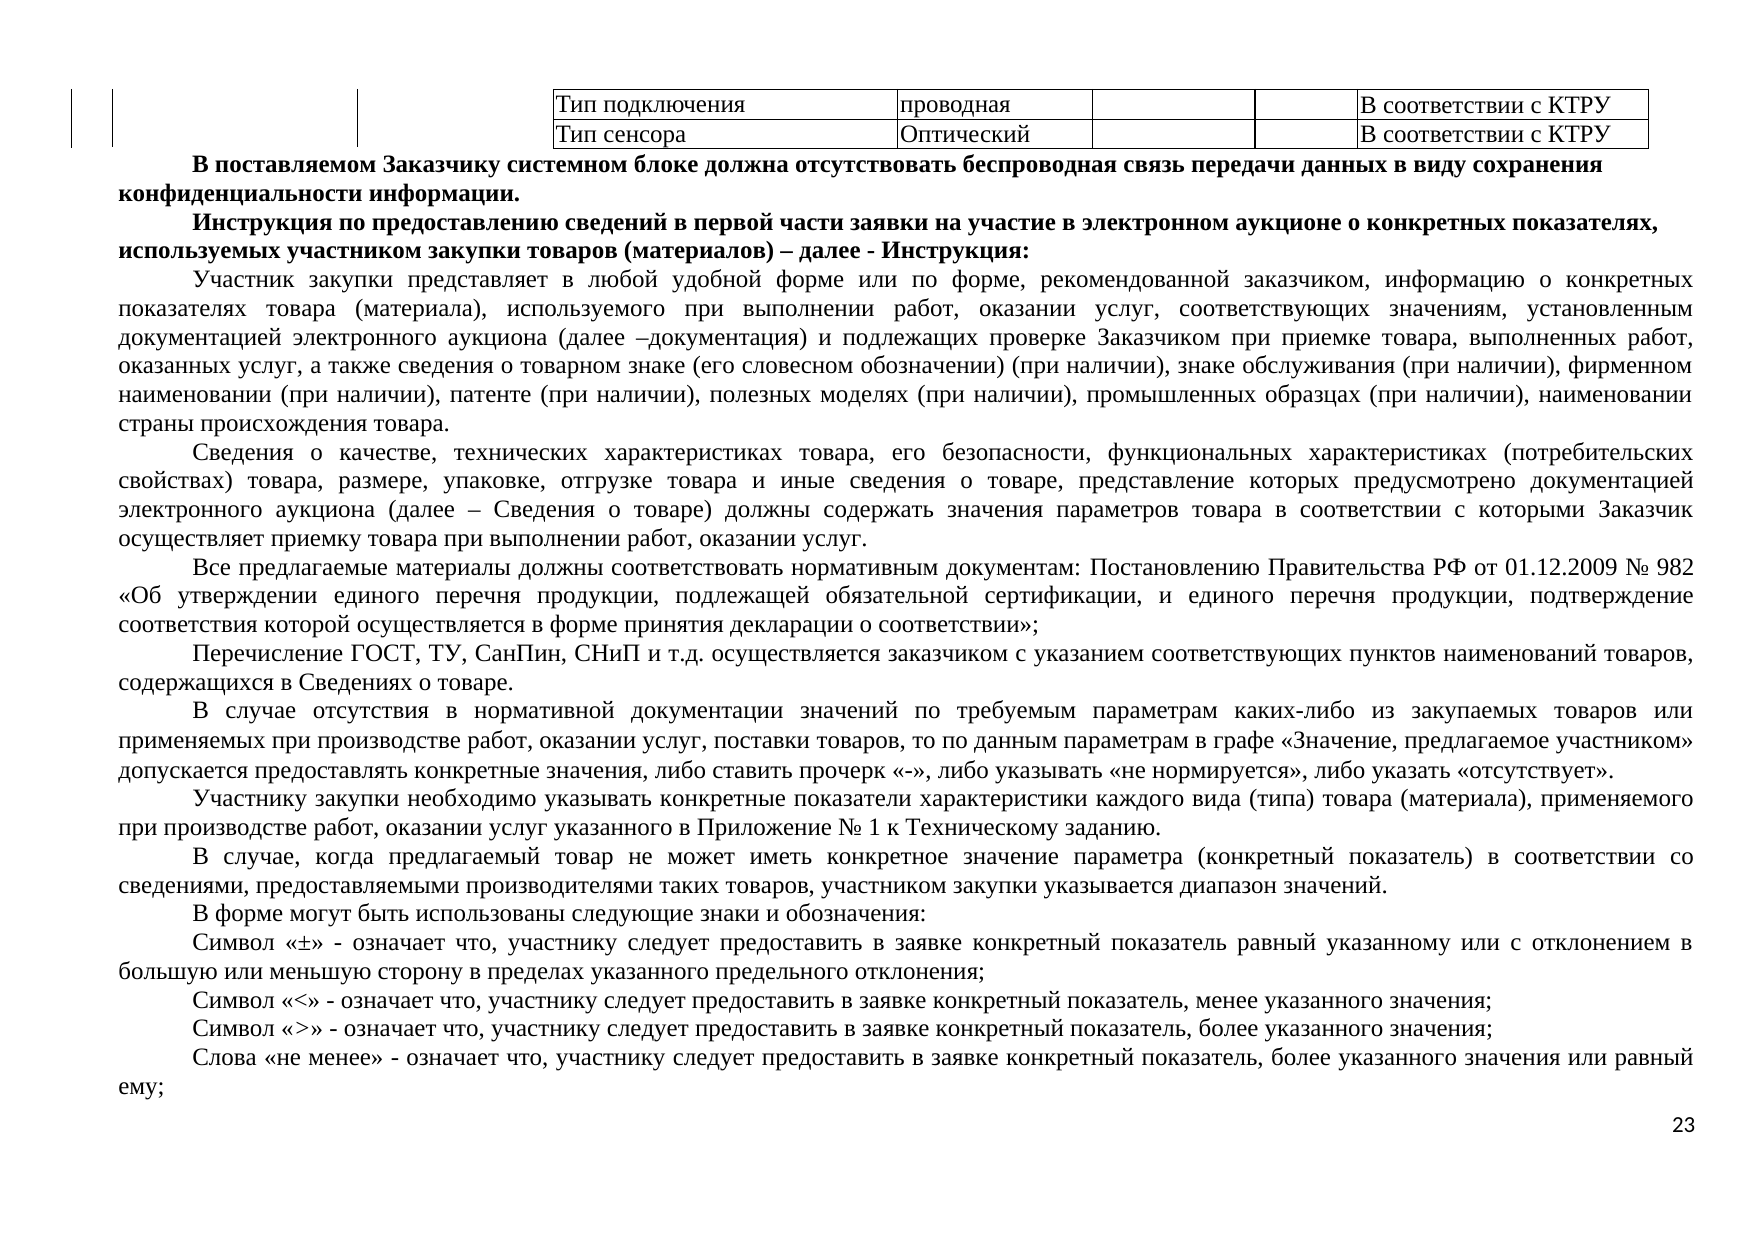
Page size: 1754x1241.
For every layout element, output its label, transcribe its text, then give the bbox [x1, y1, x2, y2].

text Все предлагаемые материалы должны соответствовать нормативным документам: Постановлению Правительства РФ от 01.12.2009 № 982 «Об утверждении единого перечня продукции, подлежащей обязательной сертификации, и единого перечня продукции, подтверждение соответствия которой осуществляется в форме принятия декларации о соответствии»; [118, 552, 1695, 638]
text Перечисление ГОСТ, ТУ, СанПин, СНиП и т.д. осуществляется заказчиком с указанием соответствующих пунктов наименований товаров, содержащихся в Сведениях о товаре. [118, 638, 1695, 696]
table_cell [1256, 120, 1357, 148]
table_cell проводная [898, 90, 1092, 118]
text Участник закупки представляет в любой удобной форме или по форме, рекомендованной заказчиком, информацию о конкретных показателях товара (материала), используемого при выполнении работ, оказании услуг, соответствующих значениям, установленным документацией электронного аукциона (далее –документация) и подлежащих проверке Заказчиком при приемке товара, выполненных работ, оказанных услуг, а также сведения о товарном знаке (его словесном обозначении) (при наличии), знаке обслуживания (при наличии), фирменном наименовании (при наличии), патенте (при наличии), полезных моделях (при наличии), промышленных образцах (при наличии), наименовании страны происхождения товара. [118, 264, 1695, 437]
text В поставляемом Заказчику системном блоке должна отсутствовать беспроводная связь передачи данных в виду сохранения конфиденциальности информации. [118, 149, 1695, 207]
text В случае отсутствия в нормативной документации значений по требуемым параметрам каких-либо из закупаемых товаров или применяемых при производстве работ, оказании услуг, поставки товаров, то по данным параметрам в графе «Значение, предлагаемое участником» допускается предоставлять конкретные значения, либо ставить прочерк «-», либо указывать «не нормируется», либо указать «отсутствует». [118, 696, 1695, 783]
text Участнику закупки необходимо указывать конкретные показатели характеристики каждого вида (типа) товара (материала), применяемого при производстве работ, оказании услуг указанного в Приложение № 1 к Техническому заданию. [118, 783, 1695, 841]
text Инструкция по предоставлению сведений в первой части заявки на участие в электронном аукционе о конкретных показателях, используемых участником закупки товаров (материалов) – далее - Инструкция: [118, 207, 1695, 264]
text Символ «<» - означает что, участнику следует предоставить в заявке конкретный показатель, менее указанного значения; [118, 985, 1695, 1013]
text В форме могут быть использованы следующие знаки и обозначения: [118, 898, 1695, 927]
table_cell [1093, 120, 1254, 148]
table_cell Тип подключения [554, 90, 897, 118]
text Слова «не менее» - означает что, участнику следует предоставить в заявке конкретный показатель, более указанного значения или равный ему; [118, 1042, 1695, 1100]
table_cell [1358, 90, 1648, 118]
text Символ «>» - означает что, участнику следует предоставить в заявке конкретный показатель, более указанного значения; [118, 1013, 1695, 1042]
text Символ «±» - означает что, участнику следует предоставить в заявке конкретный показатель равный указанному или с отклонением в большую или меньшую сторону в пределах указанного предельного отклонения; [118, 927, 1695, 985]
table_cell Тип сенсора [554, 120, 897, 148]
table_cell [1256, 90, 1357, 118]
text Сведения о качестве, технических характеристиках товара, его безопасности, функциональных характеристиках (потребительских свойствах) товара, размере, упаковке, отгрузке товара и иные сведения о товаре, представление которых предусмотрено документацией электронного аукциона (далее – Сведения о товаре) должны содержать значения параметров товара в соответствии с которыми Заказчик осуществляет приемку товара при выполнении работ, оказании услуг. [118, 437, 1695, 552]
table_cell [1093, 90, 1254, 118]
text В случае, когда предлагаемый товар не может иметь конкретное значение параметра (конкретный показатель) в соответствии со сведениями, предоставляемыми производителями таких товаров, участником закупки указывается диапазон значений. [118, 841, 1695, 898]
table_cell Оптический [898, 120, 1092, 148]
table_cell В соответствии с КТРУ [1358, 120, 1648, 148]
